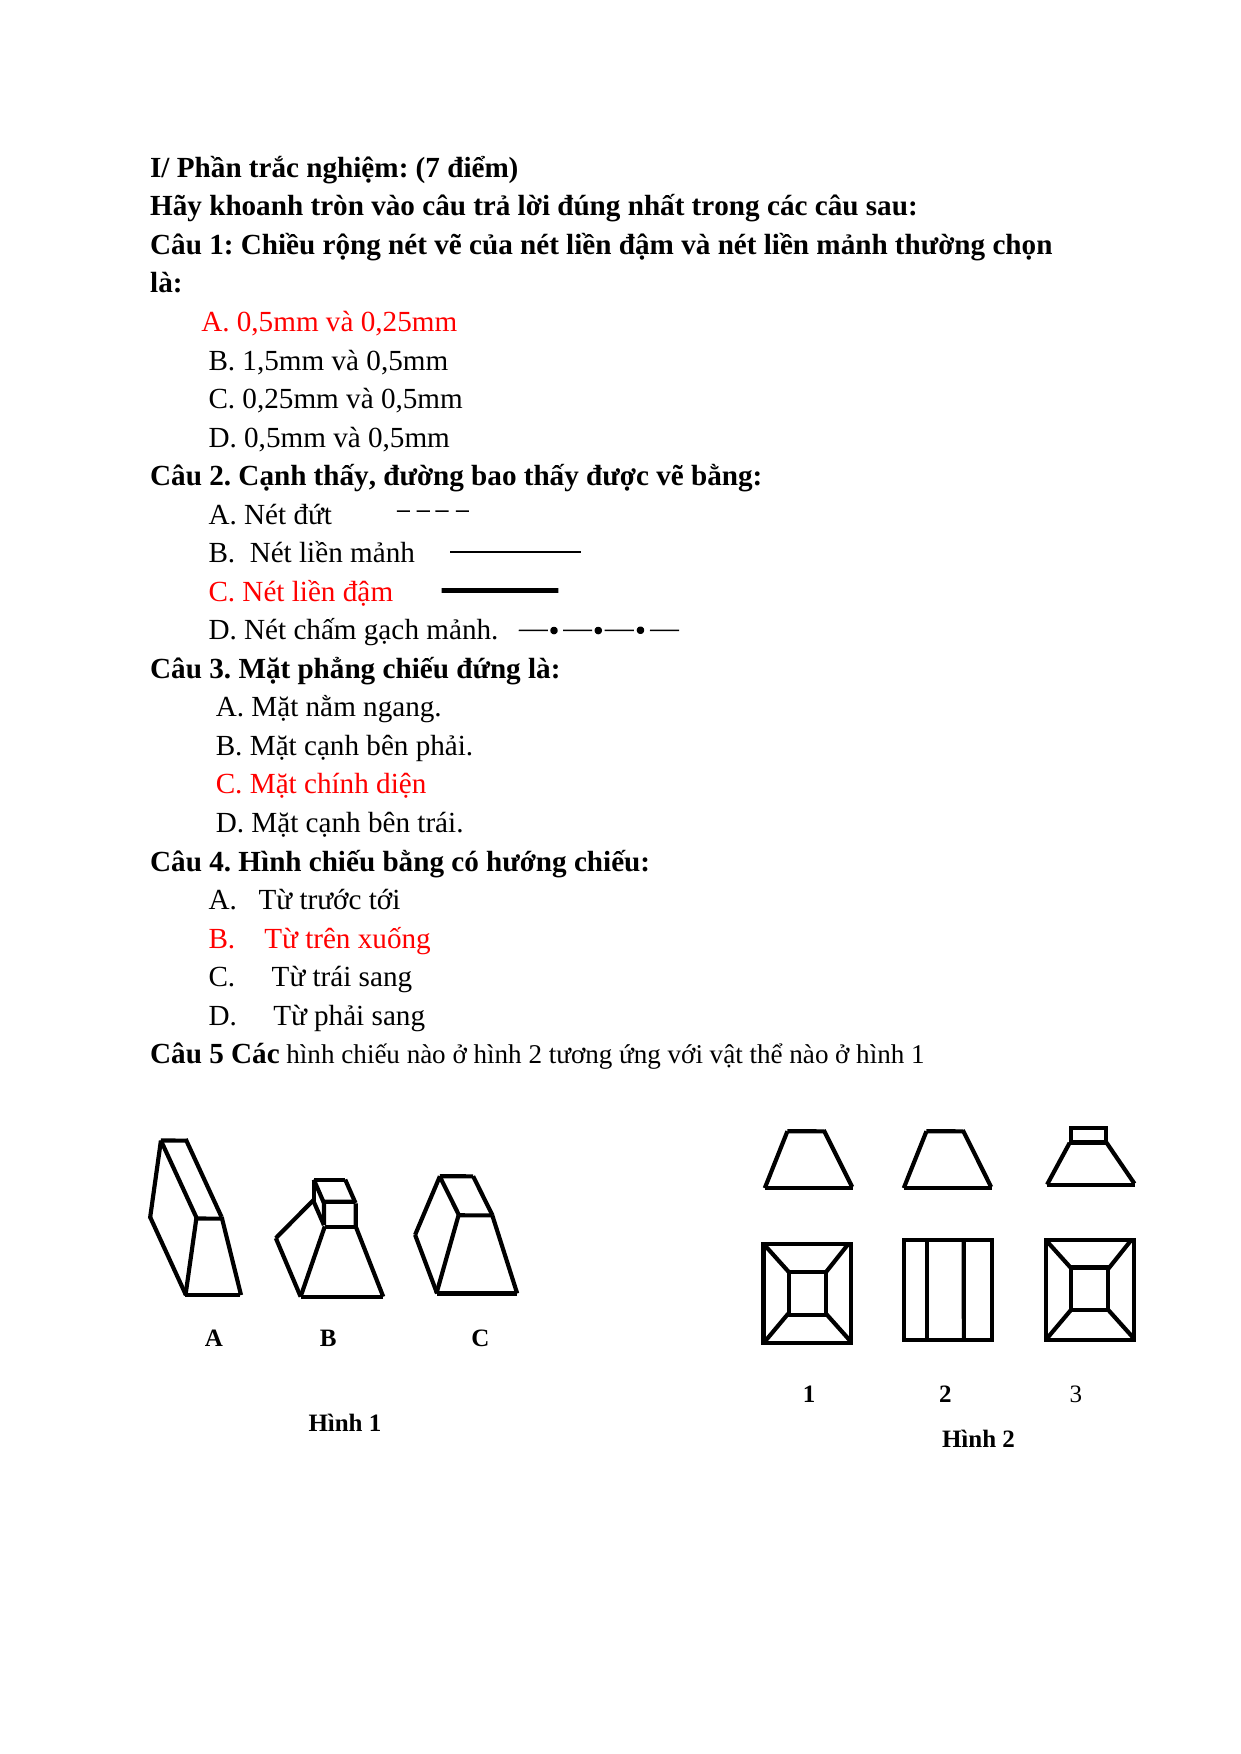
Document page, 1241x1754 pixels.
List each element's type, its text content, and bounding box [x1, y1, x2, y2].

text A. Từ trước tới [150, 882, 1090, 916]
text Câu 2. Cạnh thấy, đường bao thấy được vẽ bằng: [150, 458, 1090, 492]
text Câu 5 Các hình chiếu nào ở hình 2 tương ứng với vật thể nào ở hình 1 [150, 1036, 1090, 1070]
text C. Nét liền đậm [150, 574, 1090, 607]
text D. Mặt cạnh bên trái. [150, 805, 1090, 839]
text C. 0,25mm và 0,5mm [150, 381, 1090, 415]
text Câu 1: Chiều rộng nét vẽ của nét liền đậm và nét liền mảnh thường chọn là: [150, 227, 1090, 299]
text B. Mặt cạnh bên phải. [150, 728, 1090, 762]
text I/ Phần trắc nghiệm: (7 điểm) [150, 150, 1090, 183]
text C. Từ trái sang [150, 959, 1090, 993]
text A. Mặt nằm ngang. [150, 689, 1090, 723]
text D. Nét chấm gạch mảnh. [150, 612, 1090, 646]
text B. Từ trên xuống [150, 921, 1090, 954]
text D. 0,5mm và 0,5mm [150, 420, 1090, 453]
text Hãy khoanh tròn vào câu trả lời đúng nhất trong các câu sau: [150, 188, 1090, 222]
text B. Nét liền mảnh [150, 535, 1090, 569]
text B. 1,5mm và 0,5mm [150, 343, 1090, 376]
text Câu 4. Hình chiếu bằng có hướng chiếu: [150, 844, 1090, 877]
text C. Mặt chính diện [150, 767, 1090, 800]
text A. Nét đứt [150, 497, 1090, 530]
text D. Từ phải sang [150, 998, 1090, 1031]
text A. 0,5mm và 0,25mm [150, 304, 1090, 338]
text Câu 3. Mặt phẳng chiếu đứng là: [150, 651, 1090, 684]
